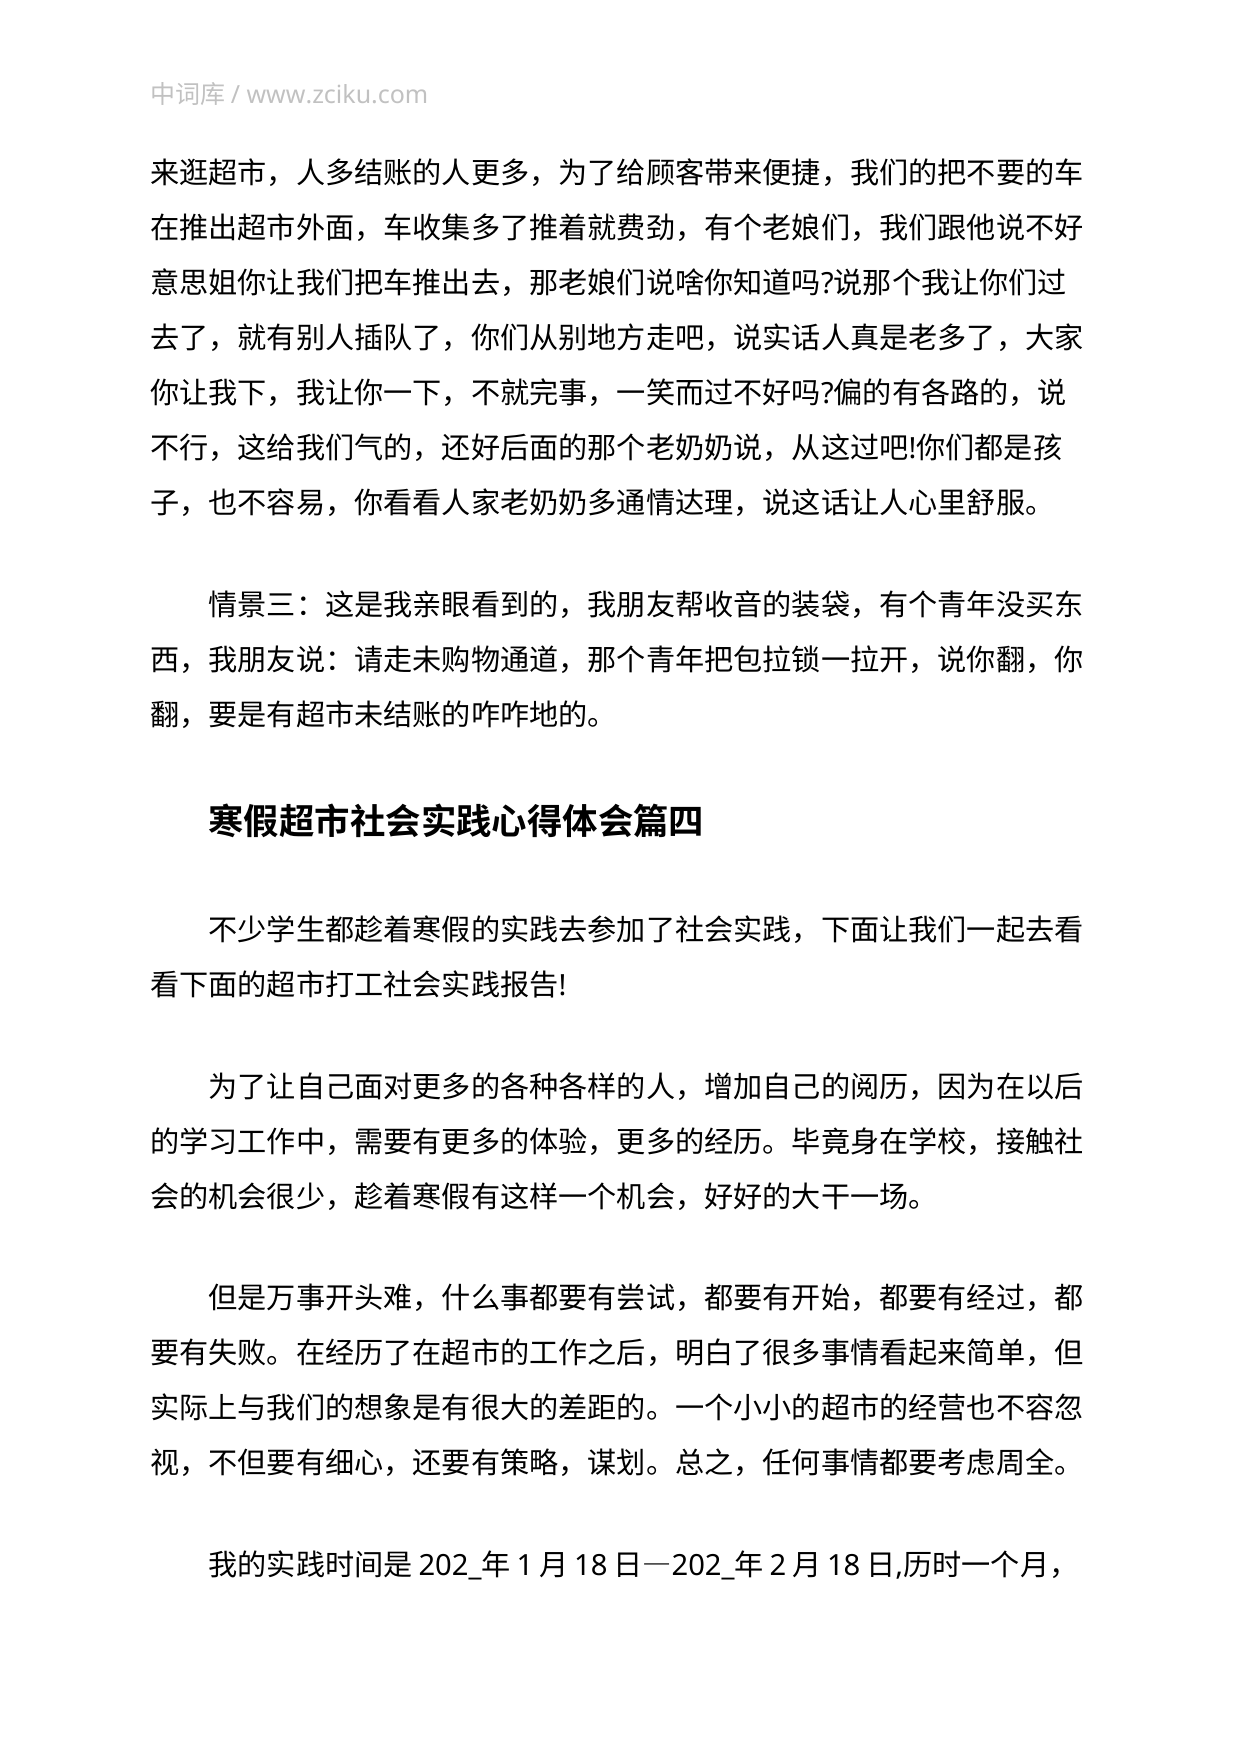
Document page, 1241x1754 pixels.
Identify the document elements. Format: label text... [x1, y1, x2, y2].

text 情景三：这是我亲眼看到的，我朋友帮收音的装袋，有个青年没买东西，我朋友说：请走未购物通道，那个青年把包拉锁一拉开，说你翻，你翻，要是有超市未结账的咋咋地的。 [150, 581, 1090, 733]
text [150, 150, 1090, 522]
text 但是万事开头难，什么事都要有尝试，都要有开始，都要有经过，都要有失败。在经历了在超市的工作之后，明白了很多事情看起来简单，但实际上与我们的想象是有很大的差距的。一个小小的超市的经营也不容忽视，不但要有细心，还要有策略，谋划。总之，任何事情都要考虑周全。 [150, 1275, 1090, 1482]
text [150, 1541, 1090, 1584]
text 寒假超市社会实践心得体会篇四 [150, 793, 1090, 844]
text 不少学生都趁着寒假的实践去参加了社会实践，下面让我们一起去看看下面的超市打工社会实践报告! [150, 906, 1090, 1004]
text 为了让自己面对更多的各种各样的人，增加自己的阅历，因为在以后的学习工作中，需要有更多的体验，更多的经历。毕竟身在学校，接触社会的机会很少，趁着寒假有这样一个机会，好好的大干一场。 [150, 1063, 1090, 1215]
